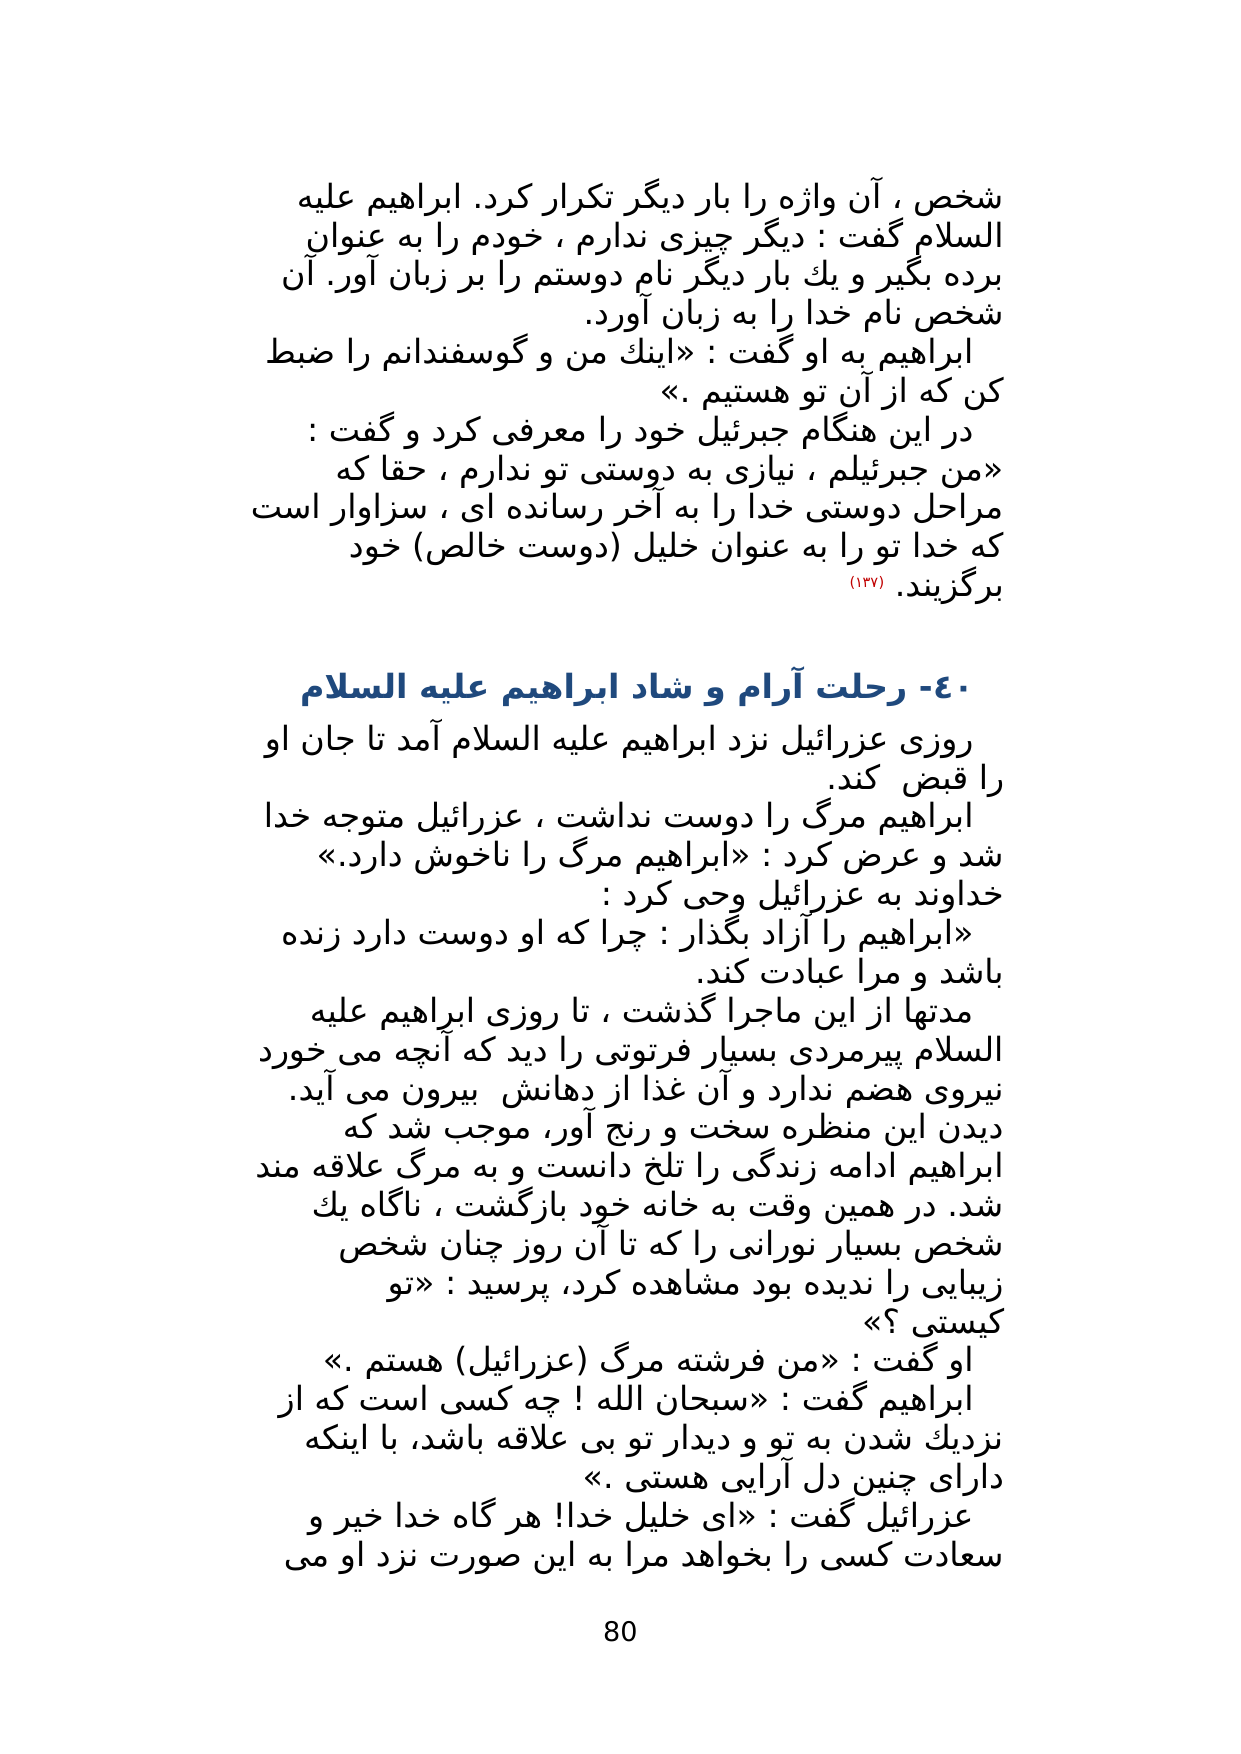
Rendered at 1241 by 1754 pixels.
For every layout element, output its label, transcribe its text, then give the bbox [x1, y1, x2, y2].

text در اين هنگام جبرئيل خود را معرفى كرد و گفت : «من جبرئيلم ، نيازى به دوستى تو ندارم ، حقا كه مراحل دوستى خدا را به آخر رسانده اى ، سزاوار است كه خدا تو را به عنوان خليل (دوست خالص) خود برگزيند. (١٣٧) [236, 410, 1004, 604]
subtitle ٤٠- رحلت آرام و شاد ابراهيم عليه السلام [236, 668, 1004, 707]
text روزى عزرائيل نزد ابراهيم عليه السلام آمد تا جان او را قبض ‍ كند. [236, 719, 1004, 797]
text ابراهيم مرگ را دوست نداشت ، عزرائيل متوجه خدا شد و عرض كرد : «ابراهيم مرگ را ناخوش دارد.» خداوند به عزرائيل وحى كرد : [236, 797, 1004, 913]
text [236, 1496, 1004, 1574]
text ابراهيم گفت : «سبحان الله ! چه كسى است كه از نزديك شدن به تو و ديدار تو بى علاقه باشد، با اينكه داراى چنين دل آرايى هستى .» [236, 1380, 1004, 1496]
text ابراهيم به او گفت : «اينك من و گوسفندانم را ضبط كن كه از آن تو هستيم .» [236, 333, 1004, 410]
text او گفت : «من فرشته مرگ (عزرائيل) هستم .» [236, 1341, 1004, 1380]
text «ابراهيم را آزاد بگذار : چرا كه او دوست دارد زنده باشد و مرا عبادت كند. [236, 913, 1004, 991]
text مدتها از اين ماجرا گذشت ، تا روزى ابراهيم عليه السلام پيرمردى بسيار فرتوتى را ديد كه آنچه مى خورد نيروى هضم ندارد و آن غذا از دهانش ‍ بيرون مى آيد. ديدن اين منظره سخت و رنج آور، موجب شد كه ابراهيم ادامه زندگى را تلخ دانست و به مرگ علاقه مند شد. در همين وقت به خانه خود بازگشت ، ناگاه يك شخص بسيار نورانى را كه تا آن روز چنان شخص ‍ زيبايى را نديده بود مشاهده كرد، پرسيد : «تو كيستى ؟» [236, 991, 1004, 1341]
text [236, 177, 1004, 333]
